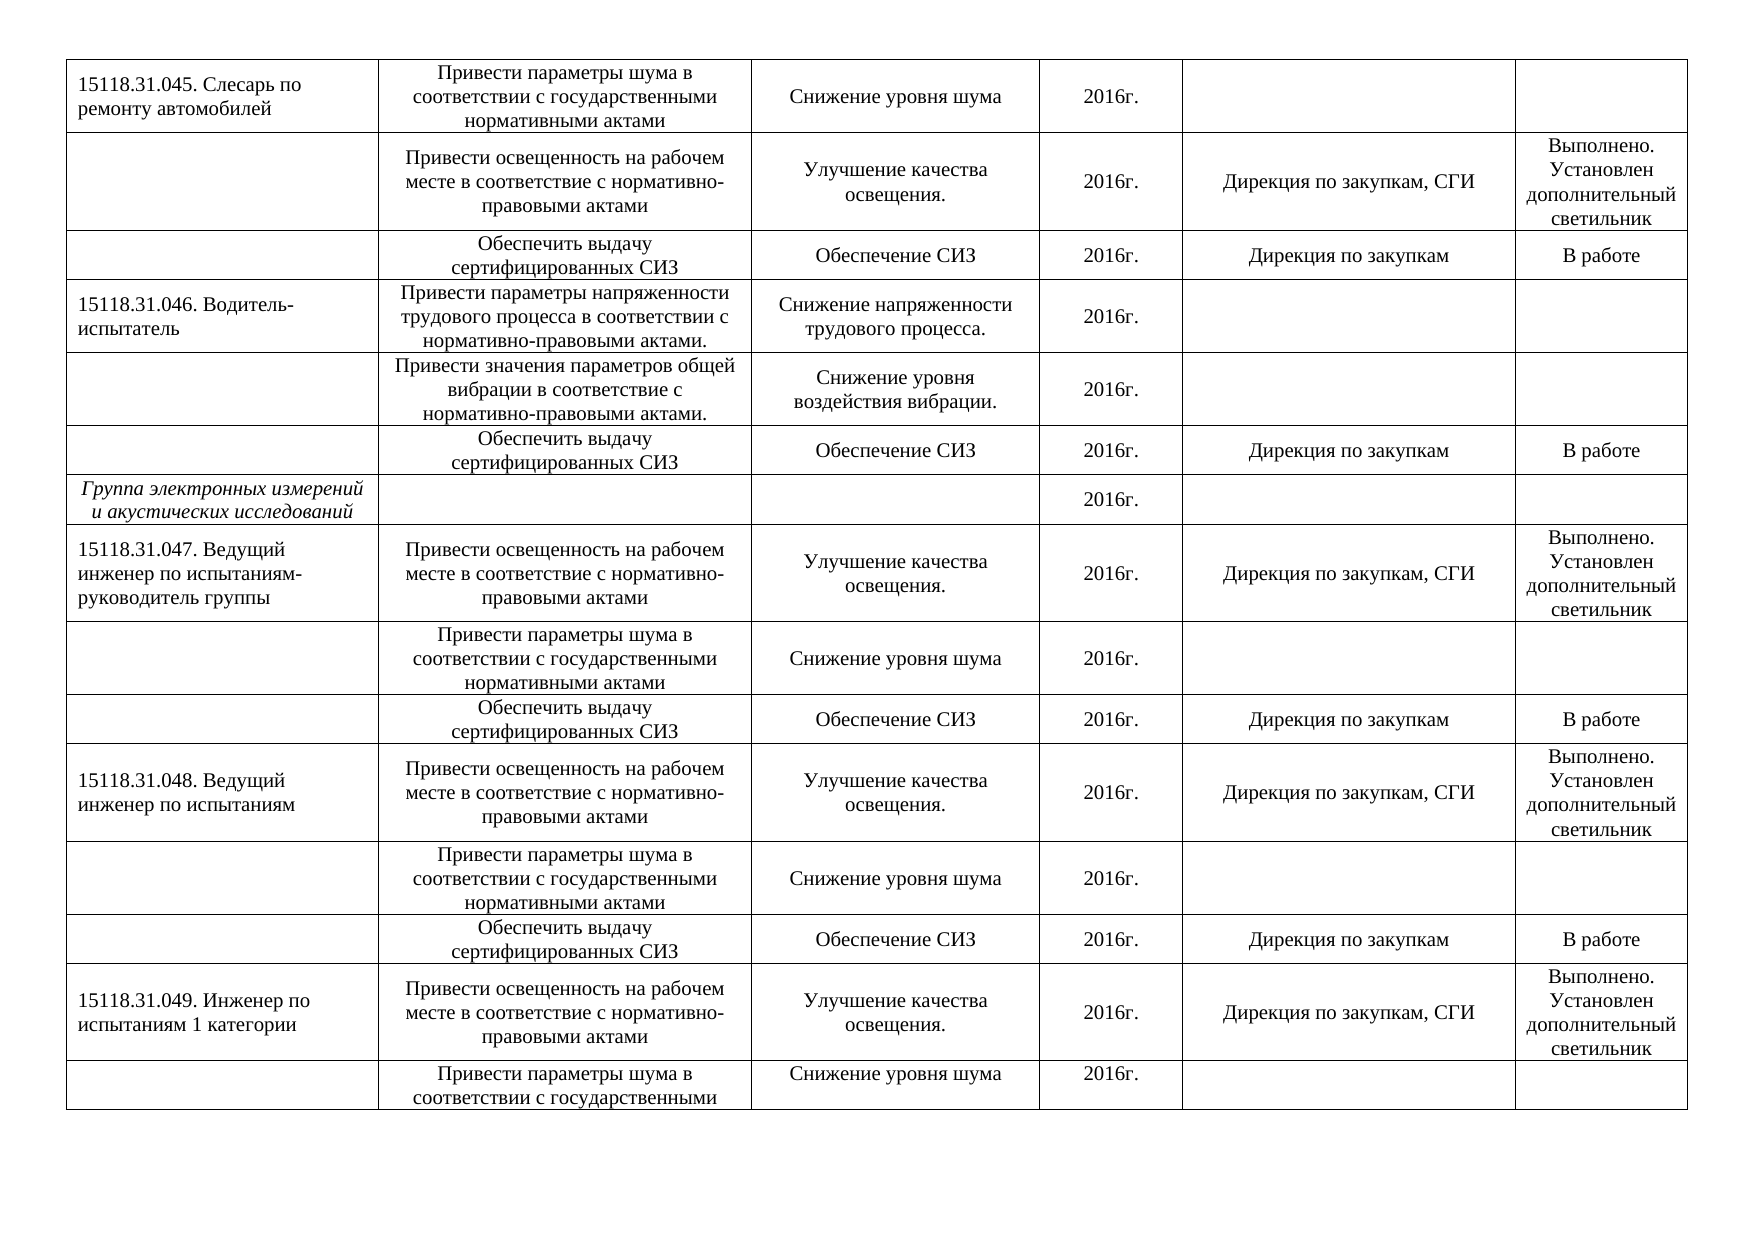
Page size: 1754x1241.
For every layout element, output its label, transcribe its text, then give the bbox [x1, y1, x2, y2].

table_cell [1183, 280, 1515, 352]
table_cell 2016г. [1040, 353, 1182, 425]
table_cell [1516, 475, 1687, 523]
table_cell 2016г. [1040, 744, 1182, 841]
table_cell 2016г. [1040, 475, 1182, 523]
table_cell [1516, 353, 1687, 425]
table_cell Улучшение качества освещения. [752, 744, 1039, 841]
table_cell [379, 964, 751, 1060]
table_cell Дирекция по закупкам, СГИ [1183, 964, 1515, 1060]
table_cell В работе [1516, 695, 1687, 743]
table_cell Улучшение качества освещения. [752, 525, 1039, 621]
table_cell [1516, 1061, 1687, 1109]
table_cell [67, 133, 378, 229]
table_cell 2016г. [1040, 133, 1182, 229]
table_cell [67, 1061, 378, 1109]
table_cell Обеспечить выдачу сертифицированных СИЗ [379, 915, 751, 963]
table_cell [1183, 842, 1515, 914]
table_cell [67, 353, 378, 425]
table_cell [379, 60, 751, 132]
table_cell Группа электронных измерений и акустических исследований [67, 475, 378, 523]
table_cell [1183, 622, 1515, 694]
table_cell 2016г. [1040, 426, 1182, 474]
table_cell [752, 475, 1039, 523]
table_cell 2016г. [1040, 842, 1182, 914]
table_cell Дирекция по закупкам [1183, 231, 1515, 279]
table_cell [67, 622, 378, 694]
table_cell В работе [1516, 915, 1687, 963]
table_cell [1183, 60, 1515, 132]
table_cell 15118.31.048. Ведущий инженер по испытаниям [67, 744, 378, 841]
table_cell 15118.31.047. Ведущий инженер по испытаниям-руководитель группы [67, 525, 378, 621]
table_cell [1183, 353, 1515, 425]
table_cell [752, 1061, 1039, 1109]
table_cell 2016г. [1040, 525, 1182, 621]
table_cell 2016г. [1040, 231, 1182, 279]
table_cell Привести параметры шума в соответствии с государственными нормативными актами [379, 842, 751, 914]
table_cell Дирекция по закупкам [1183, 915, 1515, 963]
table_cell 15118.31.045. Слесарь по ремонту автомобилей [67, 60, 378, 132]
table_cell [67, 426, 378, 474]
table_cell Выполнено. Установлен дополнительный светильник [1516, 133, 1687, 229]
table_cell Привести параметры шума в соответствии с государственными нормативными актами [379, 622, 751, 694]
table_cell 2016г. [1040, 60, 1182, 132]
table_cell 15118.31.049. Инженер по испытаниям 1 категории [67, 964, 378, 1060]
table_cell Снижение уровня шума [752, 842, 1039, 914]
table_cell Привести освещенность на рабочем месте в соответствие с нормативно-правовыми актами [379, 525, 751, 621]
table_cell Дирекция по закупкам [1183, 695, 1515, 743]
table_cell Привести значения параметров общей вибрации в соответствие с нормативно-правовыми актами. [379, 353, 751, 425]
table_cell Дирекция по закупкам, СГИ [1183, 525, 1515, 621]
table_cell [67, 231, 378, 279]
table_cell Привести параметры напряженности трудового процесса в соответствии с нормативно-правовыми актами. [379, 280, 751, 352]
table_cell 2016г. [1040, 964, 1182, 1060]
table_cell [1516, 622, 1687, 694]
table_cell [1516, 842, 1687, 914]
table_cell Выполнено. Установлен дополнительный светильник [1516, 525, 1687, 621]
table_cell Обеспечить выдачу сертифицированных СИЗ [379, 231, 751, 279]
table_cell [379, 475, 751, 523]
table_cell Дирекция по закупкам, СГИ [1183, 133, 1515, 229]
table_cell Выполнено. Установлен дополнительный светильник [1516, 744, 1687, 841]
table_cell Обеспечить выдачу сертифицированных СИЗ [379, 426, 751, 474]
table_cell [1183, 1061, 1515, 1109]
table_cell Обеспечение СИЗ [752, 231, 1039, 279]
table_cell 15118.31.046. Водитель-испытатель [67, 280, 378, 352]
table_cell 2016г. [1040, 695, 1182, 743]
table_cell В работе [1516, 426, 1687, 474]
table_cell Улучшение качества освещения. [752, 133, 1039, 229]
table_cell Снижение уровня шума [752, 622, 1039, 694]
table_cell Снижение напряженности трудового процесса. [752, 280, 1039, 352]
table_cell Обеспечение СИЗ [752, 695, 1039, 743]
table_cell 2016г. [1040, 1061, 1182, 1109]
table_cell [67, 695, 378, 743]
table_cell Снижение уровня воздействия вибрации. [752, 353, 1039, 425]
table_cell Обеспечение СИЗ [752, 426, 1039, 474]
table_cell 2016г. [1040, 622, 1182, 694]
table_cell Обеспечение СИЗ [752, 915, 1039, 963]
table_cell В работе [1516, 231, 1687, 279]
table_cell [1516, 964, 1687, 1060]
table_cell [1516, 60, 1687, 132]
table_cell Улучшение качества освещения. [752, 964, 1039, 1060]
table_cell Обеспечить выдачу сертифицированных СИЗ [379, 695, 751, 743]
table_cell Дирекция по закупкам, СГИ [1183, 744, 1515, 841]
table_cell 2016г. [1040, 280, 1182, 352]
table_cell [67, 915, 378, 963]
table_cell Привести освещенность на рабочем месте в соответствие с нормативно-правовыми актами [379, 133, 751, 229]
table_cell [67, 842, 378, 914]
table_cell Привести освещенность на рабочем месте в соответствие с нормативно-правовыми актами [379, 744, 751, 841]
table_cell 2016г. [1040, 915, 1182, 963]
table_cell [379, 1061, 751, 1109]
table_cell [1183, 475, 1515, 523]
table_cell [1516, 280, 1687, 352]
table_cell Дирекция по закупкам [1183, 426, 1515, 474]
table_cell Снижение уровня шума [752, 60, 1039, 132]
